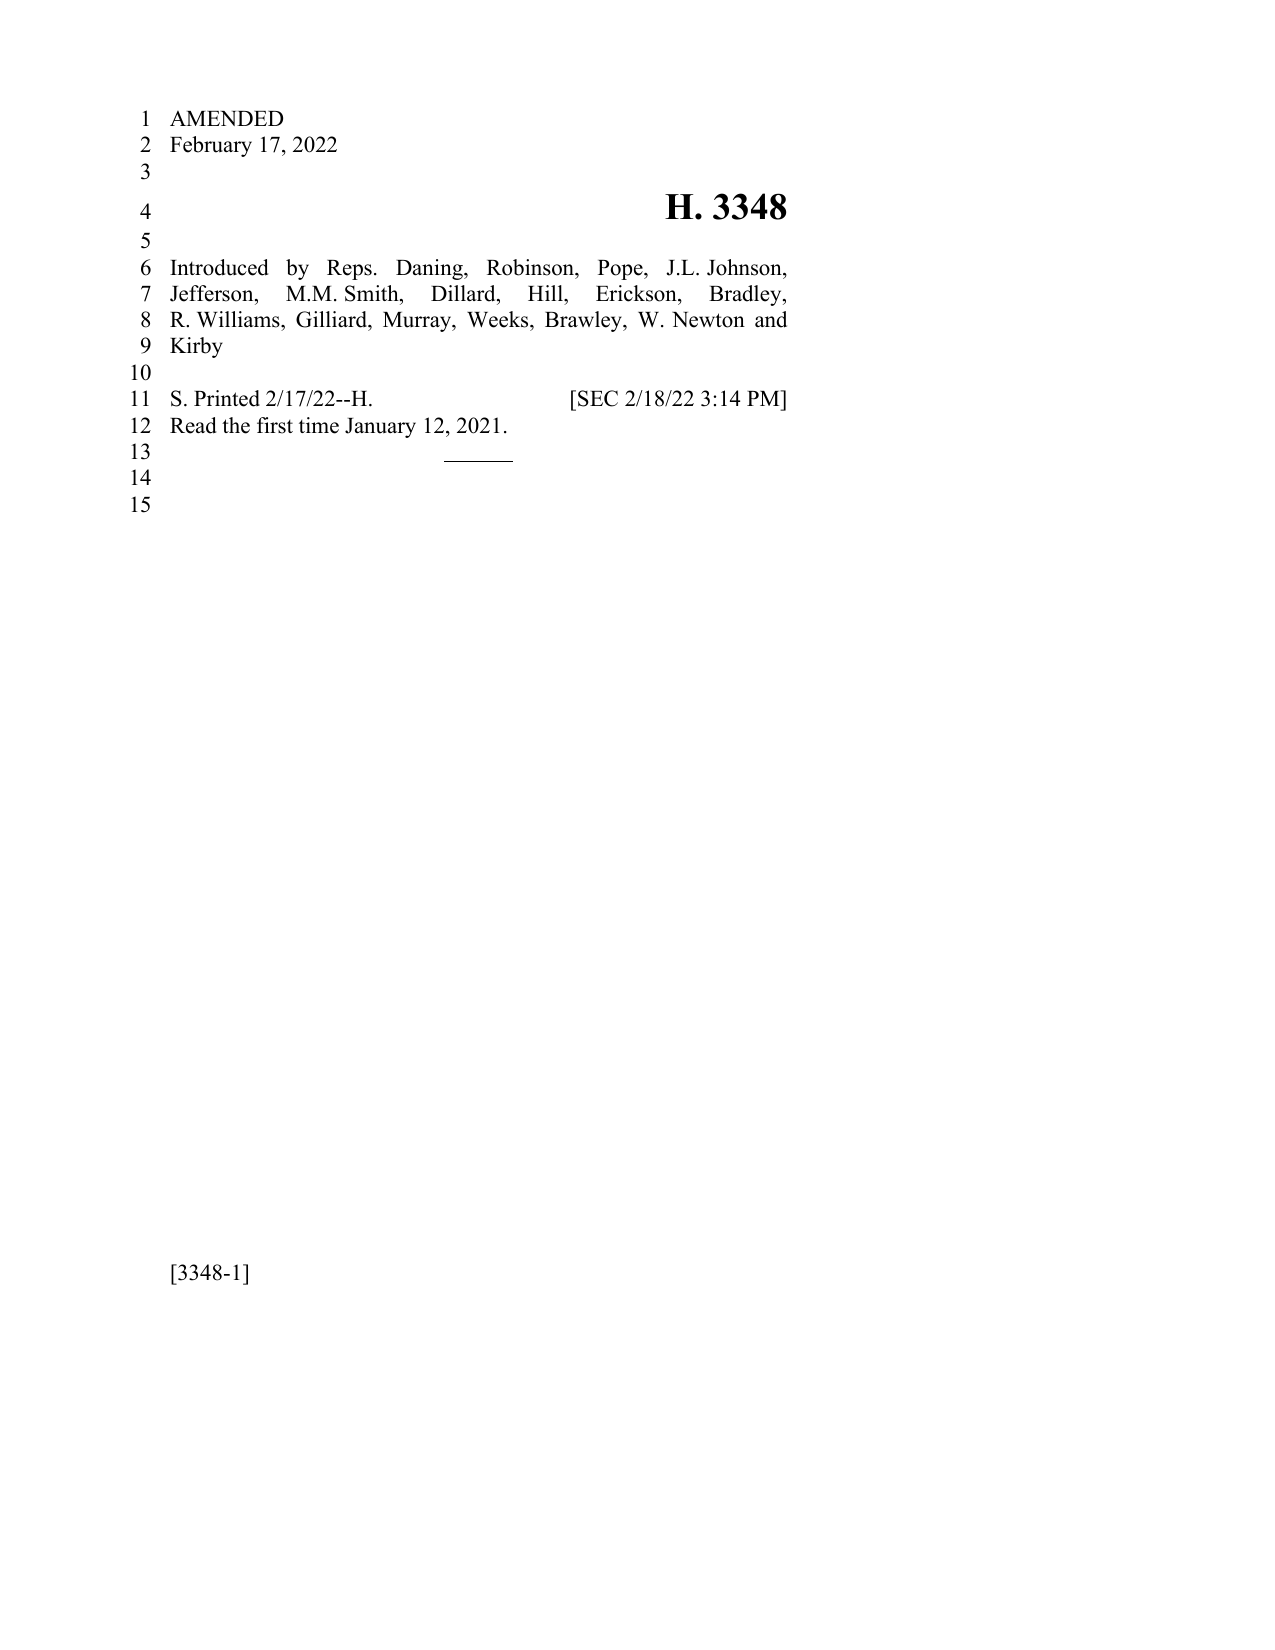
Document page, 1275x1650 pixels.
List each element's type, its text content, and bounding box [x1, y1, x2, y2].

text February 17, 2022 [169, 131, 787, 158]
text Introduced by Reps. Daning, Robinson, Pope, J.L. Johnson, Jefferson, M.M. Smith, Dillard, Hill, Erickson, Bradley, R. Williams, Gilliard, Murray, Weeks, Brawley, W. Newton and Kirby [169, 253, 787, 359]
text AMENDED [169, 105, 787, 131]
text Read the first time January 12, 2021. [169, 412, 787, 438]
text S. Printed 2/17/22--H. [SEC 2/18/22 3:14 PM] [169, 385, 787, 412]
text H. 3348 [169, 184, 787, 227]
